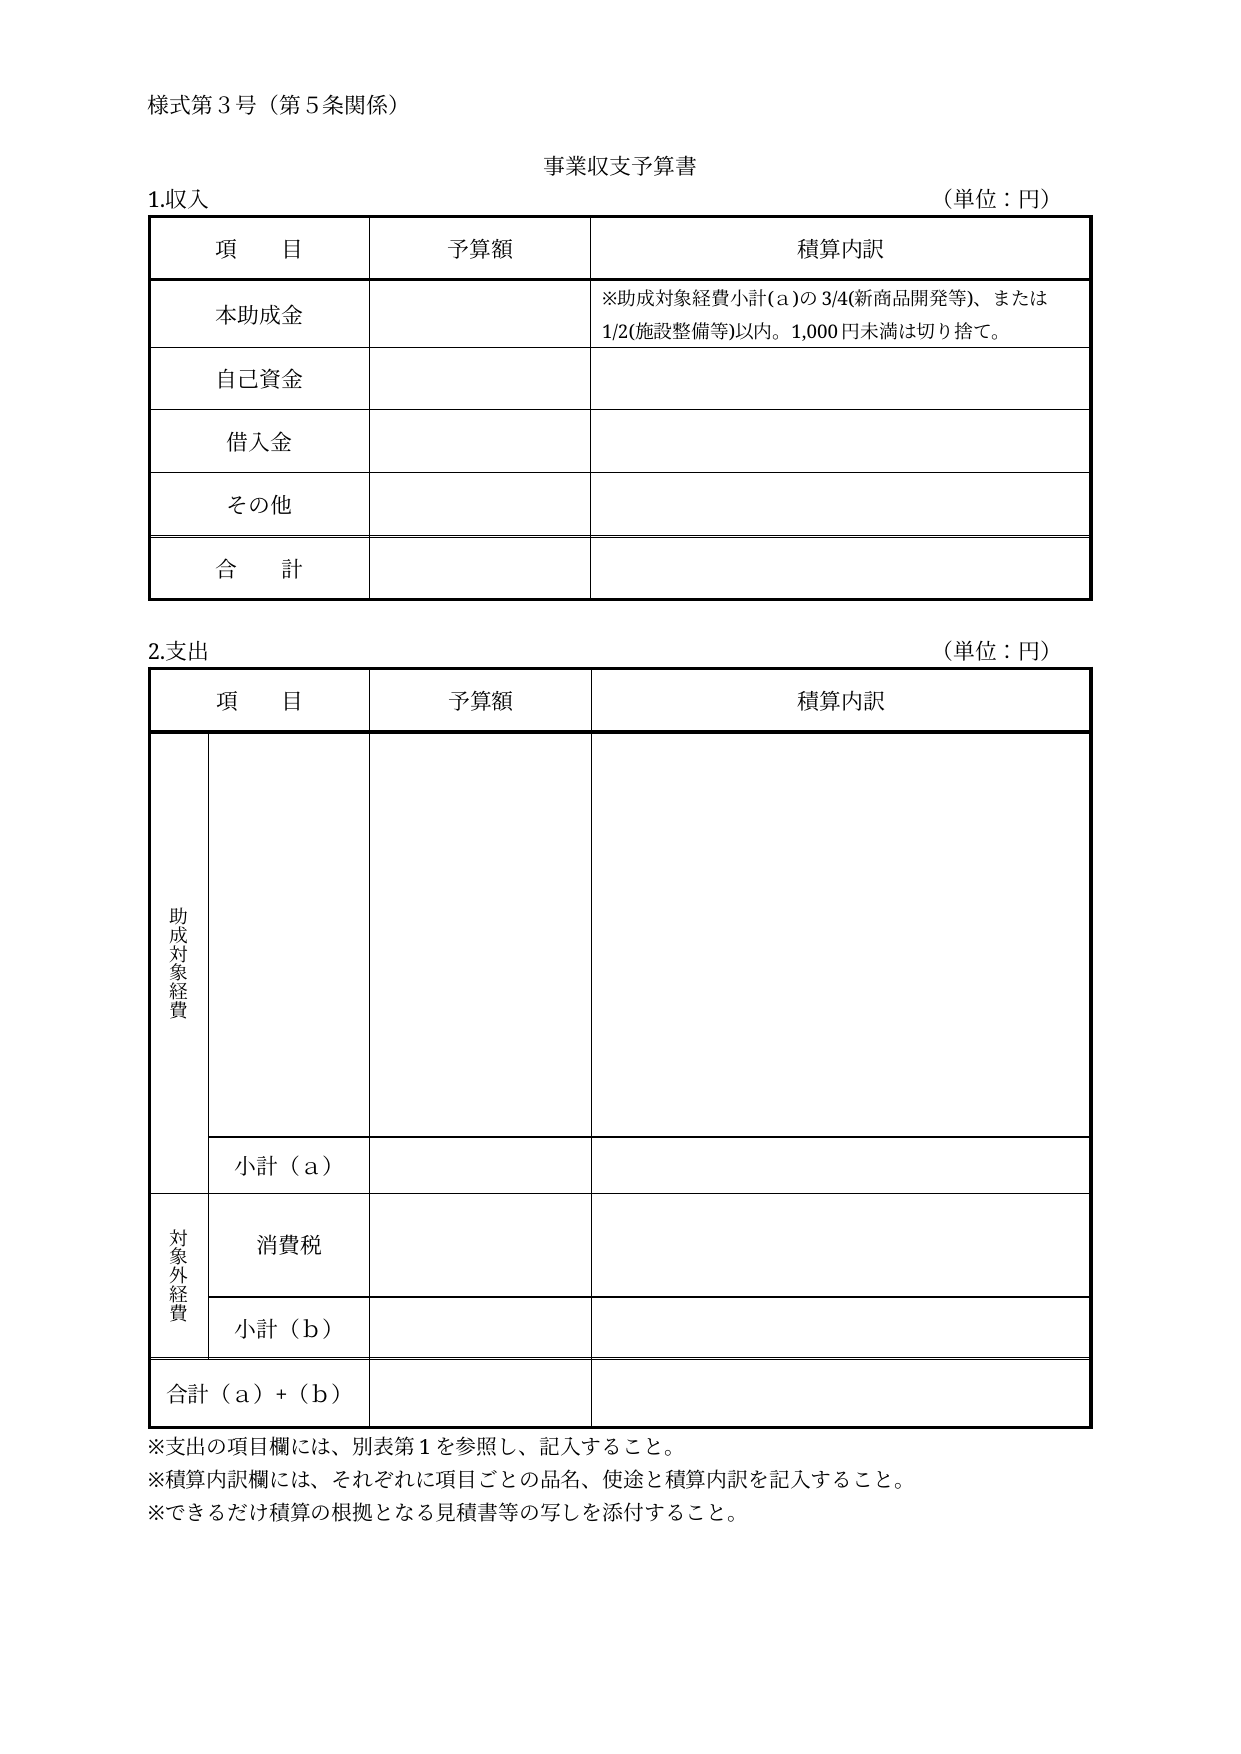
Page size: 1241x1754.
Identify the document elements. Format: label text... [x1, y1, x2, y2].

table_cell [370, 410, 590, 472]
table_header 項 目 [151, 218, 369, 277]
text ※積算内訳欄には、それぞれに項目ごとの品名、使途と積算内訳を記入すること。 [148, 1462, 1092, 1495]
text 事業収支予算書 [148, 149, 1092, 182]
table_cell [370, 734, 591, 1136]
table_cell その他 [151, 473, 369, 535]
table_cell 小計（ｂ） [209, 1298, 369, 1357]
table_cell [591, 473, 1089, 535]
table_header 予算額 [370, 670, 591, 730]
table_cell 自己資金 [151, 348, 369, 409]
table_header 積算内訳 [592, 670, 1089, 730]
table_cell [370, 1194, 591, 1296]
table_cell [591, 410, 1089, 472]
table_cell 助成対象経費 [151, 734, 208, 1193]
table_header 項 目 [151, 670, 369, 730]
table_cell [592, 734, 1089, 1136]
text ※できるだけ積算の根拠となる見積書等の写しを添付すること。 [148, 1495, 1092, 1528]
table_cell [370, 1298, 591, 1357]
table_cell [370, 1360, 591, 1426]
table_cell [592, 1194, 1089, 1296]
table_cell [209, 734, 369, 1136]
table_cell [370, 473, 590, 535]
text 1.収入 （単位：円） [148, 182, 1092, 215]
table_cell ※助成対象経費小計(ａ)の3/4(新商品開発等)、または1/2(施設整備等)以内。1,000円未満は切り捨て。 [591, 281, 1089, 347]
table_cell [591, 348, 1089, 409]
table_cell [592, 1298, 1089, 1357]
text ※支出の項目欄には、別表第1を参照し、記入すること。 [148, 1429, 1092, 1462]
table_cell [370, 538, 590, 597]
table_header 積算内訳 [591, 218, 1089, 277]
table_cell [592, 1138, 1089, 1193]
text 2.支出 （単位：円） [148, 634, 1092, 667]
table_cell 対象外経費 [151, 1194, 208, 1357]
table_cell 借入金 [151, 410, 369, 472]
table_cell 小計（ａ） [209, 1138, 369, 1193]
table_cell 合計（ａ）+（ｂ） [151, 1360, 369, 1426]
table_cell [591, 538, 1089, 597]
table_cell [592, 1360, 1089, 1426]
table_cell 消費税 [209, 1194, 369, 1296]
table_cell 本助成金 [151, 281, 369, 347]
table_cell [370, 1138, 591, 1193]
table_header 予算額 [370, 218, 590, 277]
table_cell [370, 348, 590, 409]
table_cell 合 計 [151, 538, 369, 597]
table_cell [370, 281, 590, 347]
